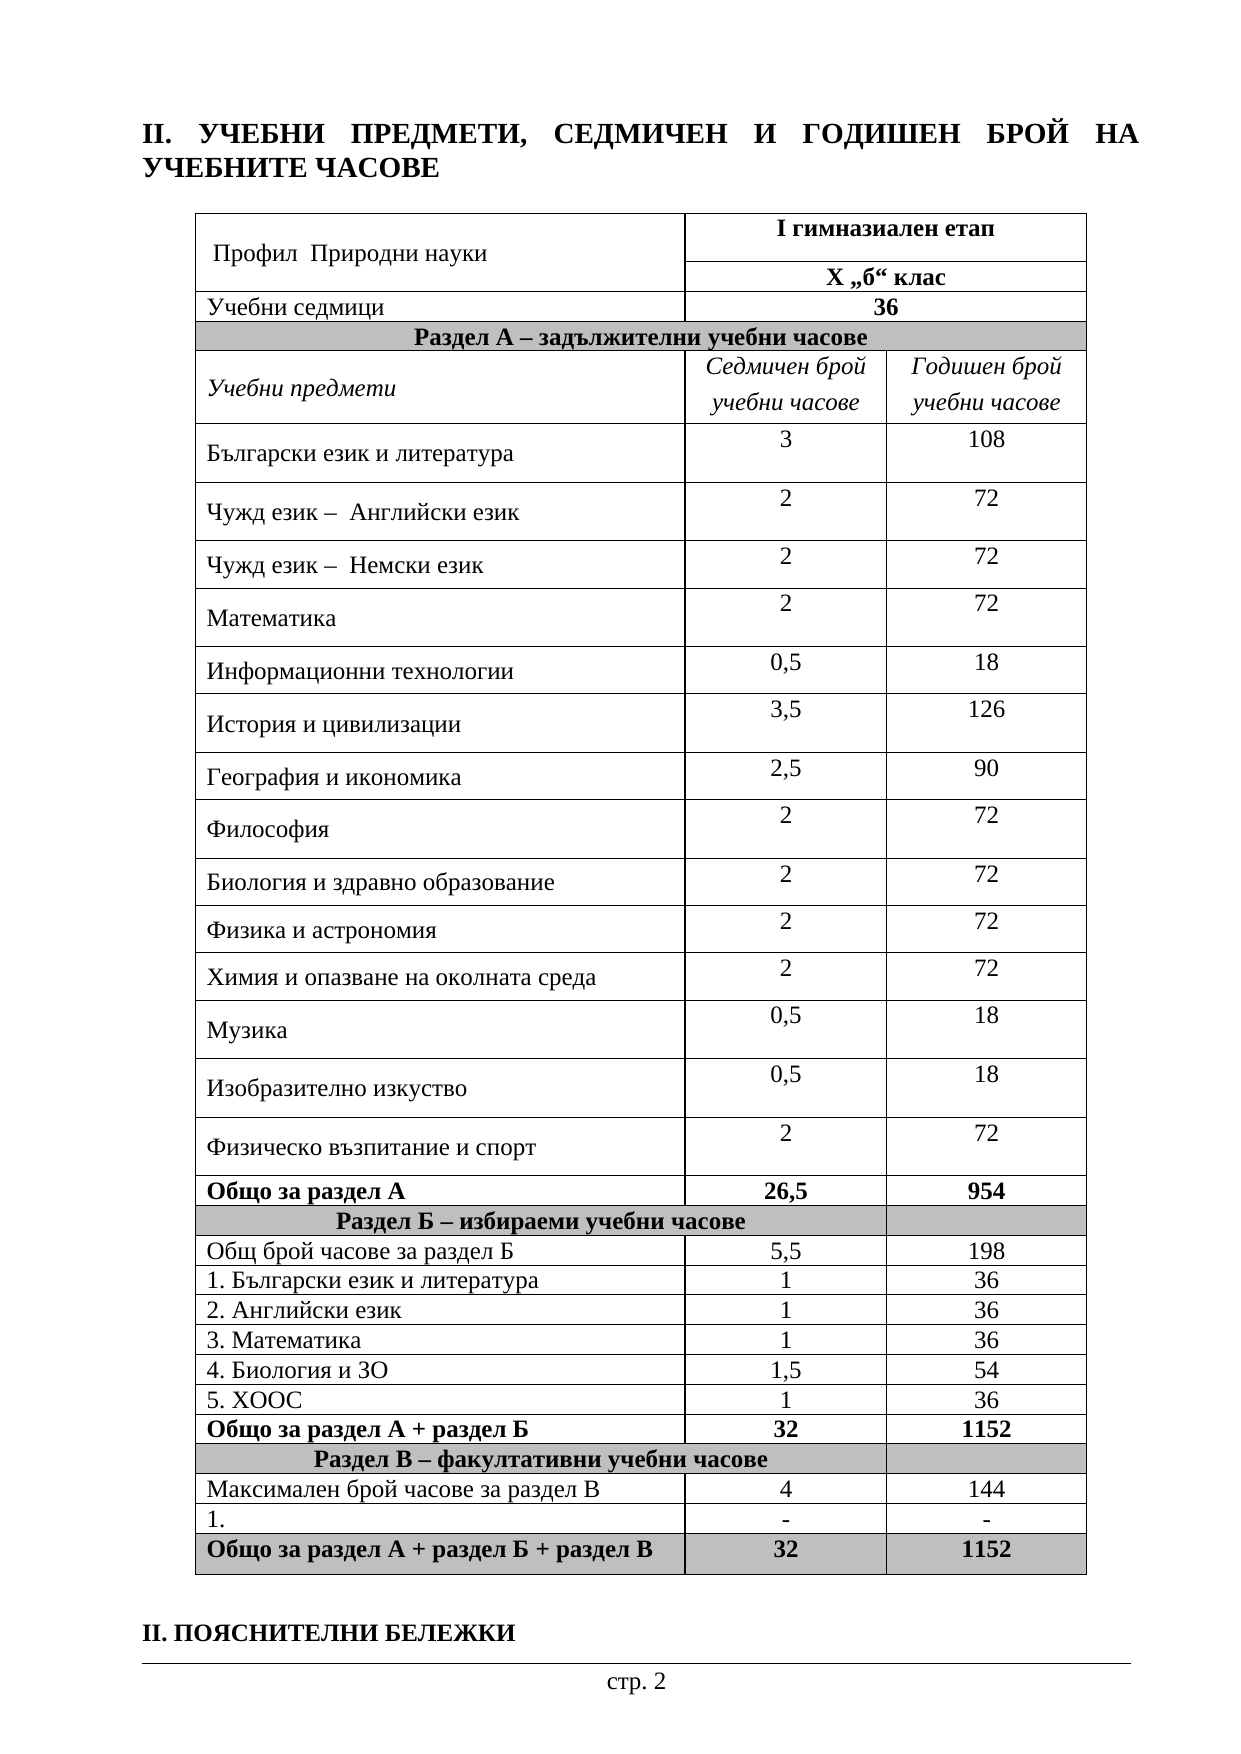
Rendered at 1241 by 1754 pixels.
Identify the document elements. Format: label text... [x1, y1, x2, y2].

table_cell География и икономика [196, 753, 684, 799]
table_cell 3. Математика [196, 1325, 684, 1354]
table_cell Учебни предмети [196, 351, 684, 423]
table_cell 126 [887, 694, 1086, 752]
table_cell 1 [686, 1295, 886, 1324]
table_cell 36 [887, 1266, 1086, 1294]
table_cell Чужд език – Немски език [196, 541, 684, 587]
table_cell 954 [887, 1176, 1086, 1205]
table_cell 72 [887, 906, 1086, 952]
table_cell Седмичен брой учебни часове [686, 351, 886, 423]
table_cell 72 [887, 953, 1086, 999]
table_cell Раздел Б – избираеми учебни часове [196, 1206, 886, 1235]
table_cell 1. [196, 1504, 684, 1533]
table_header Профил Природни науки [196, 214, 684, 291]
table_cell 36 [887, 1325, 1086, 1354]
table_cell 2 [686, 800, 886, 858]
table_cell 18 [887, 1001, 1086, 1058]
table_cell 72 [887, 1118, 1086, 1175]
table_cell 144 [887, 1474, 1086, 1503]
table_cell 1 [686, 1325, 886, 1354]
table_cell 108 [887, 424, 1086, 482]
table_cell 36 [686, 292, 1086, 321]
table_cell Годишен брой учебни часове [887, 351, 1086, 423]
table_cell 1 [686, 1385, 886, 1413]
table_cell 2 [686, 906, 886, 952]
table_cell Общ брой часове за раздел Б [196, 1236, 684, 1264]
table_cell 2 [686, 589, 886, 646]
table_cell Х „б“ клас [686, 262, 1086, 291]
table_cell - [686, 1504, 886, 1533]
table_cell 2 [686, 541, 886, 587]
table_cell Изобразително изкуство [196, 1059, 684, 1117]
text II. УЧЕБНИ ПРЕДМЕТИ, СЕДМИЧЕН И ГОДИШЕН БРОЙ НА УЧЕБНИТЕ ЧАСОВЕ [142, 117, 1140, 184]
table_cell 90 [887, 753, 1086, 799]
table_cell 32 [686, 1415, 886, 1443]
table_cell 2 [686, 859, 886, 905]
table_cell 36 [887, 1385, 1086, 1413]
table_cell 72 [887, 859, 1086, 905]
table_cell Български език и литература [196, 424, 684, 482]
text ІІ. ПОЯСНИТЕЛНИ БЕЛЕЖКИ [142, 1618, 1140, 1647]
table_cell 32 [686, 1534, 886, 1574]
table_cell 2,5 [686, 753, 886, 799]
table_cell [887, 1444, 1086, 1473]
table_cell История и цивилизации [196, 694, 684, 752]
table_cell Раздел А – задължителни учебни часове [196, 322, 1086, 350]
table_cell Чужд език – Английски език [196, 483, 684, 540]
table_cell 0,5 [686, 1059, 886, 1117]
table_cell 1152 [887, 1415, 1086, 1443]
table_cell 1,5 [686, 1355, 886, 1384]
table_cell Философия [196, 800, 684, 858]
table_cell Биология и здравно образование [196, 859, 684, 905]
table_cell 2 [686, 483, 886, 540]
table_cell Химия и опазване на околната среда [196, 953, 684, 999]
table_cell 18 [887, 647, 1086, 693]
table_cell 4 [686, 1474, 886, 1503]
table_cell 3,5 [686, 694, 886, 752]
table_cell Общо за раздел А [196, 1176, 684, 1205]
table_cell 72 [887, 800, 1086, 858]
table_cell Максимален брой часове за раздел В [196, 1474, 684, 1503]
table_cell 72 [887, 541, 1086, 587]
table_cell Информационни технологии [196, 647, 684, 693]
table_cell 2. Английски език [196, 1295, 684, 1324]
table_cell Физика и астрономия [196, 906, 684, 952]
table_cell 2 [686, 1118, 886, 1175]
table_cell Раздел В – факултативни учебни часове [196, 1444, 886, 1473]
table_cell Физическо възпитание и спорт [196, 1118, 684, 1175]
table_cell 2 [686, 953, 886, 999]
table_cell 4. Биология и ЗО [196, 1355, 684, 1384]
table_cell [887, 1206, 1086, 1235]
table_cell 18 [887, 1059, 1086, 1117]
table_cell Общо за раздел А + раздел Б + раздел В [196, 1534, 684, 1574]
table_cell 26,5 [686, 1176, 886, 1205]
table_cell 54 [887, 1355, 1086, 1384]
table_cell Математика [196, 589, 684, 646]
table_cell 72 [887, 483, 1086, 540]
table_cell Учебни седмици [196, 292, 684, 321]
table_cell 72 [887, 589, 1086, 646]
table_cell 0,5 [686, 647, 886, 693]
table_cell 198 [887, 1236, 1086, 1264]
table_cell 0,5 [686, 1001, 886, 1058]
table_header І гимназиален етап [686, 214, 1086, 261]
table_cell 1152 [887, 1534, 1086, 1574]
table_cell 5,5 [686, 1236, 886, 1264]
table_cell 3 [686, 424, 886, 482]
table_cell 1. Български език и литература [196, 1266, 684, 1294]
table_cell 1 [686, 1266, 886, 1294]
table_cell - [887, 1504, 1086, 1533]
table_cell Музика [196, 1001, 684, 1058]
table_cell 36 [887, 1295, 1086, 1324]
table_cell 5. ХООС [196, 1385, 684, 1413]
table_cell Общо за раздел А + раздел Б [196, 1415, 684, 1443]
